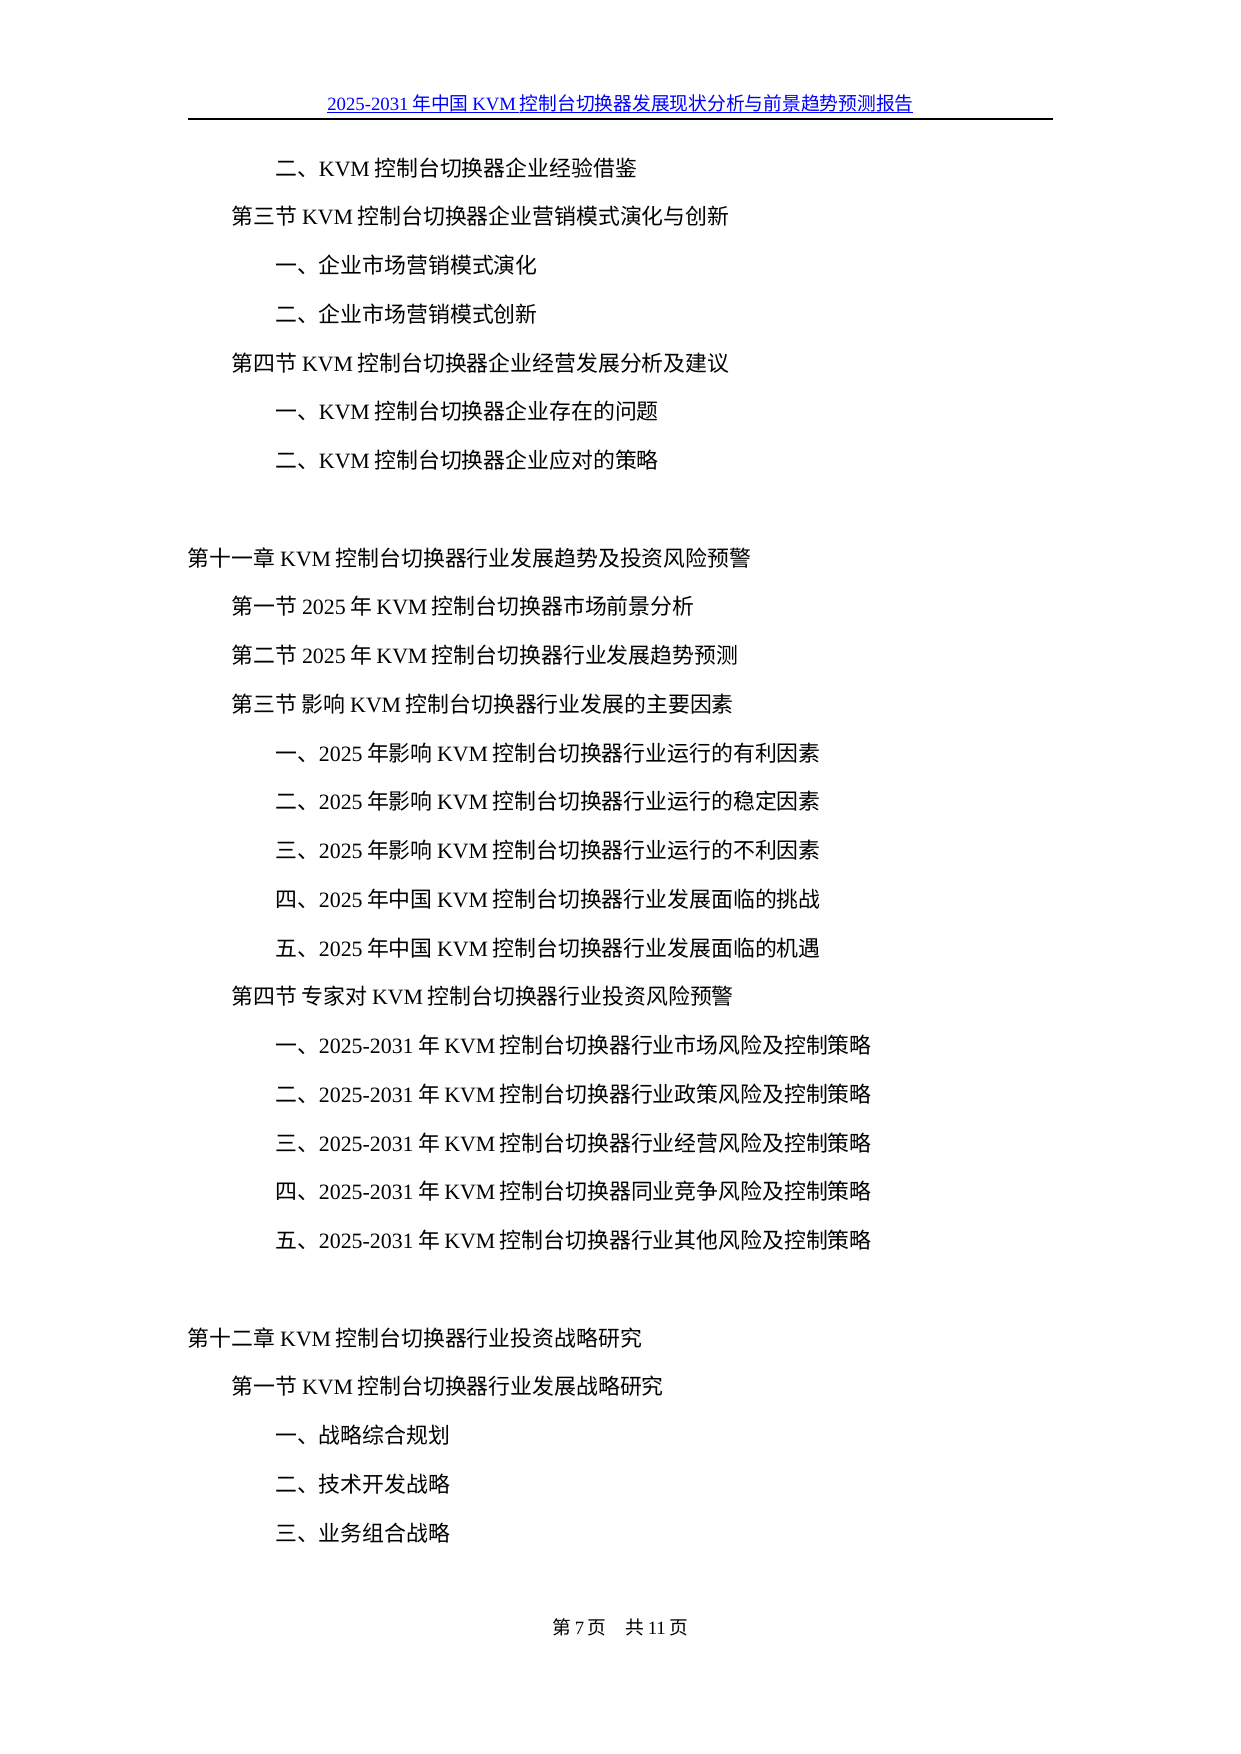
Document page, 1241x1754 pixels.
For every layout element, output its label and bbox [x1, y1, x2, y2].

text [187, 150, 1053, 1548]
